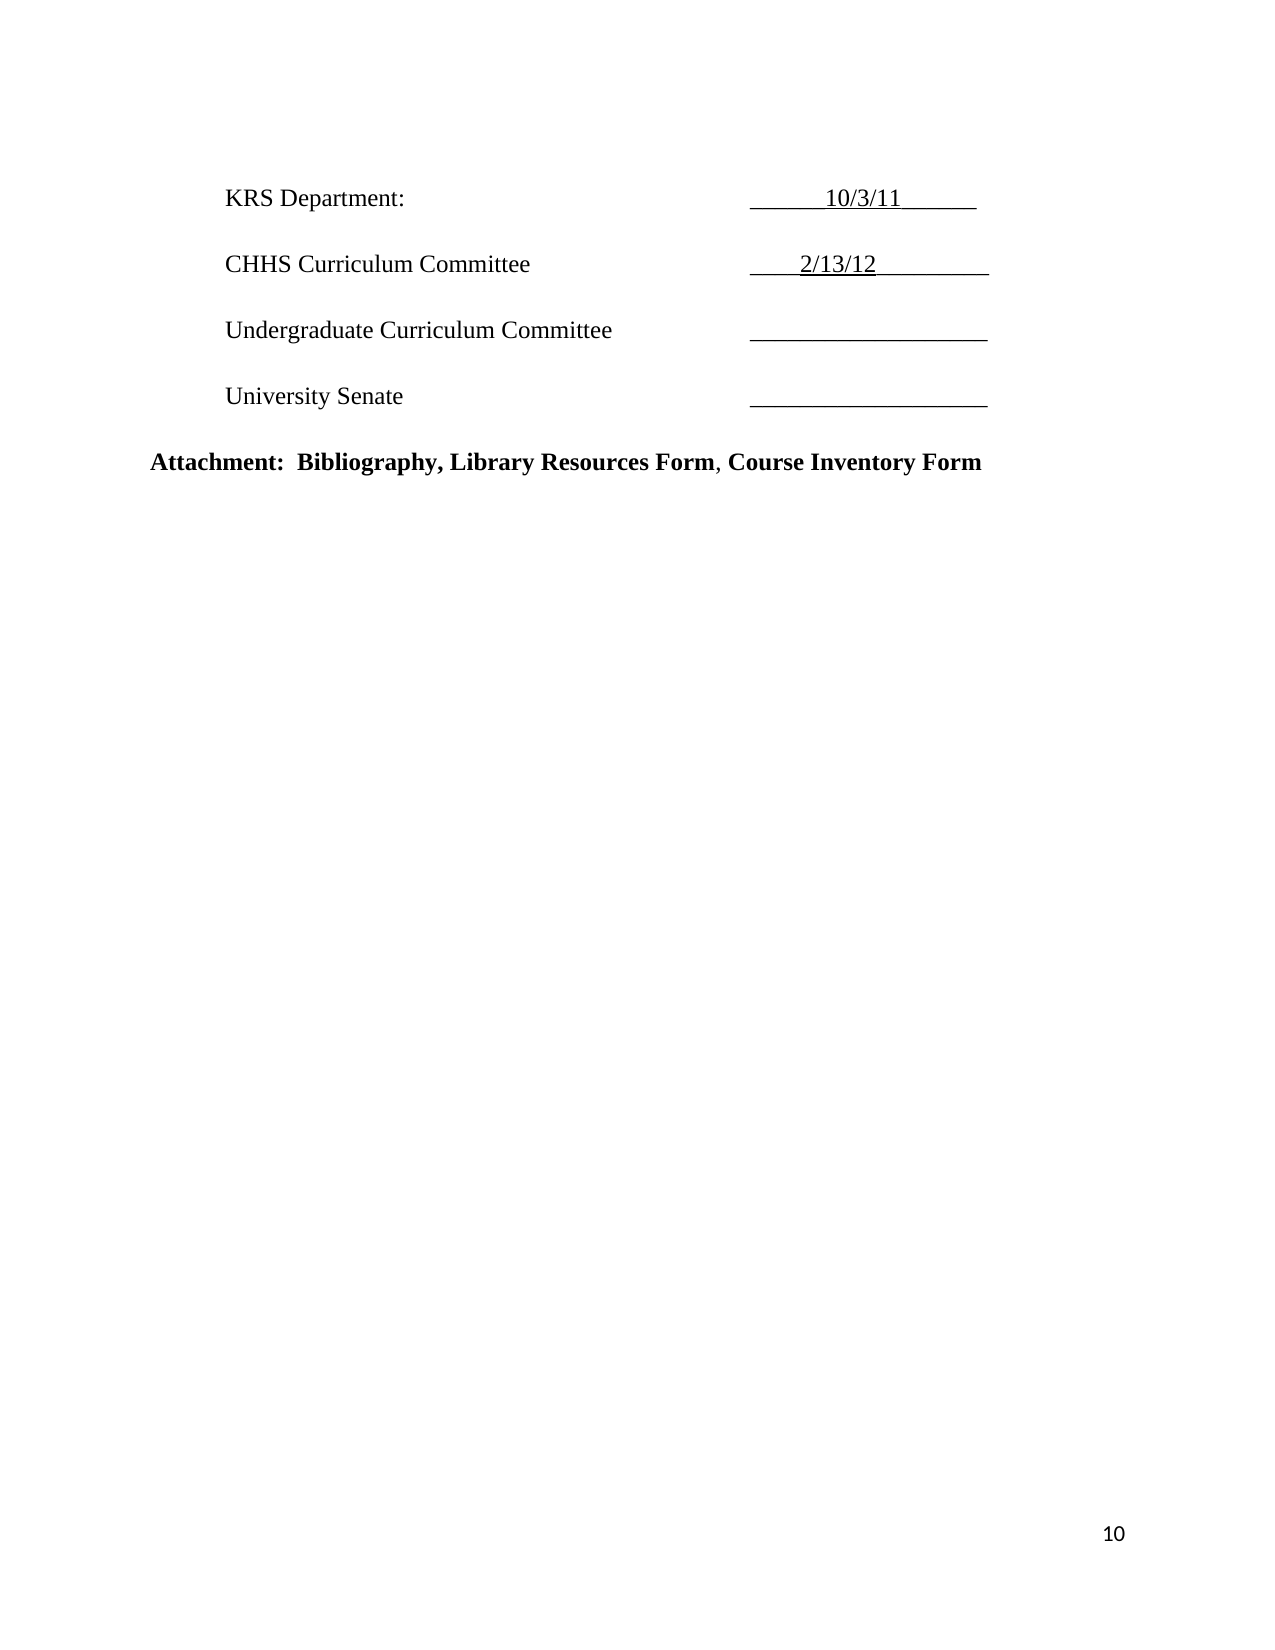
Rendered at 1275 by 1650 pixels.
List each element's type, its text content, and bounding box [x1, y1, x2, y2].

text Attachment: Bibliography, Library Resources Form, Course Inventory Form [150, 447, 1125, 476]
text CHHS Curriculum Committee ____2/13/12_________ [150, 249, 1125, 278]
text KRS Department: ______10/3/11______ [150, 183, 1125, 212]
text University Senate ___________________ [150, 381, 1125, 410]
text Undergraduate Curriculum Committee ___________________ [150, 315, 1125, 344]
